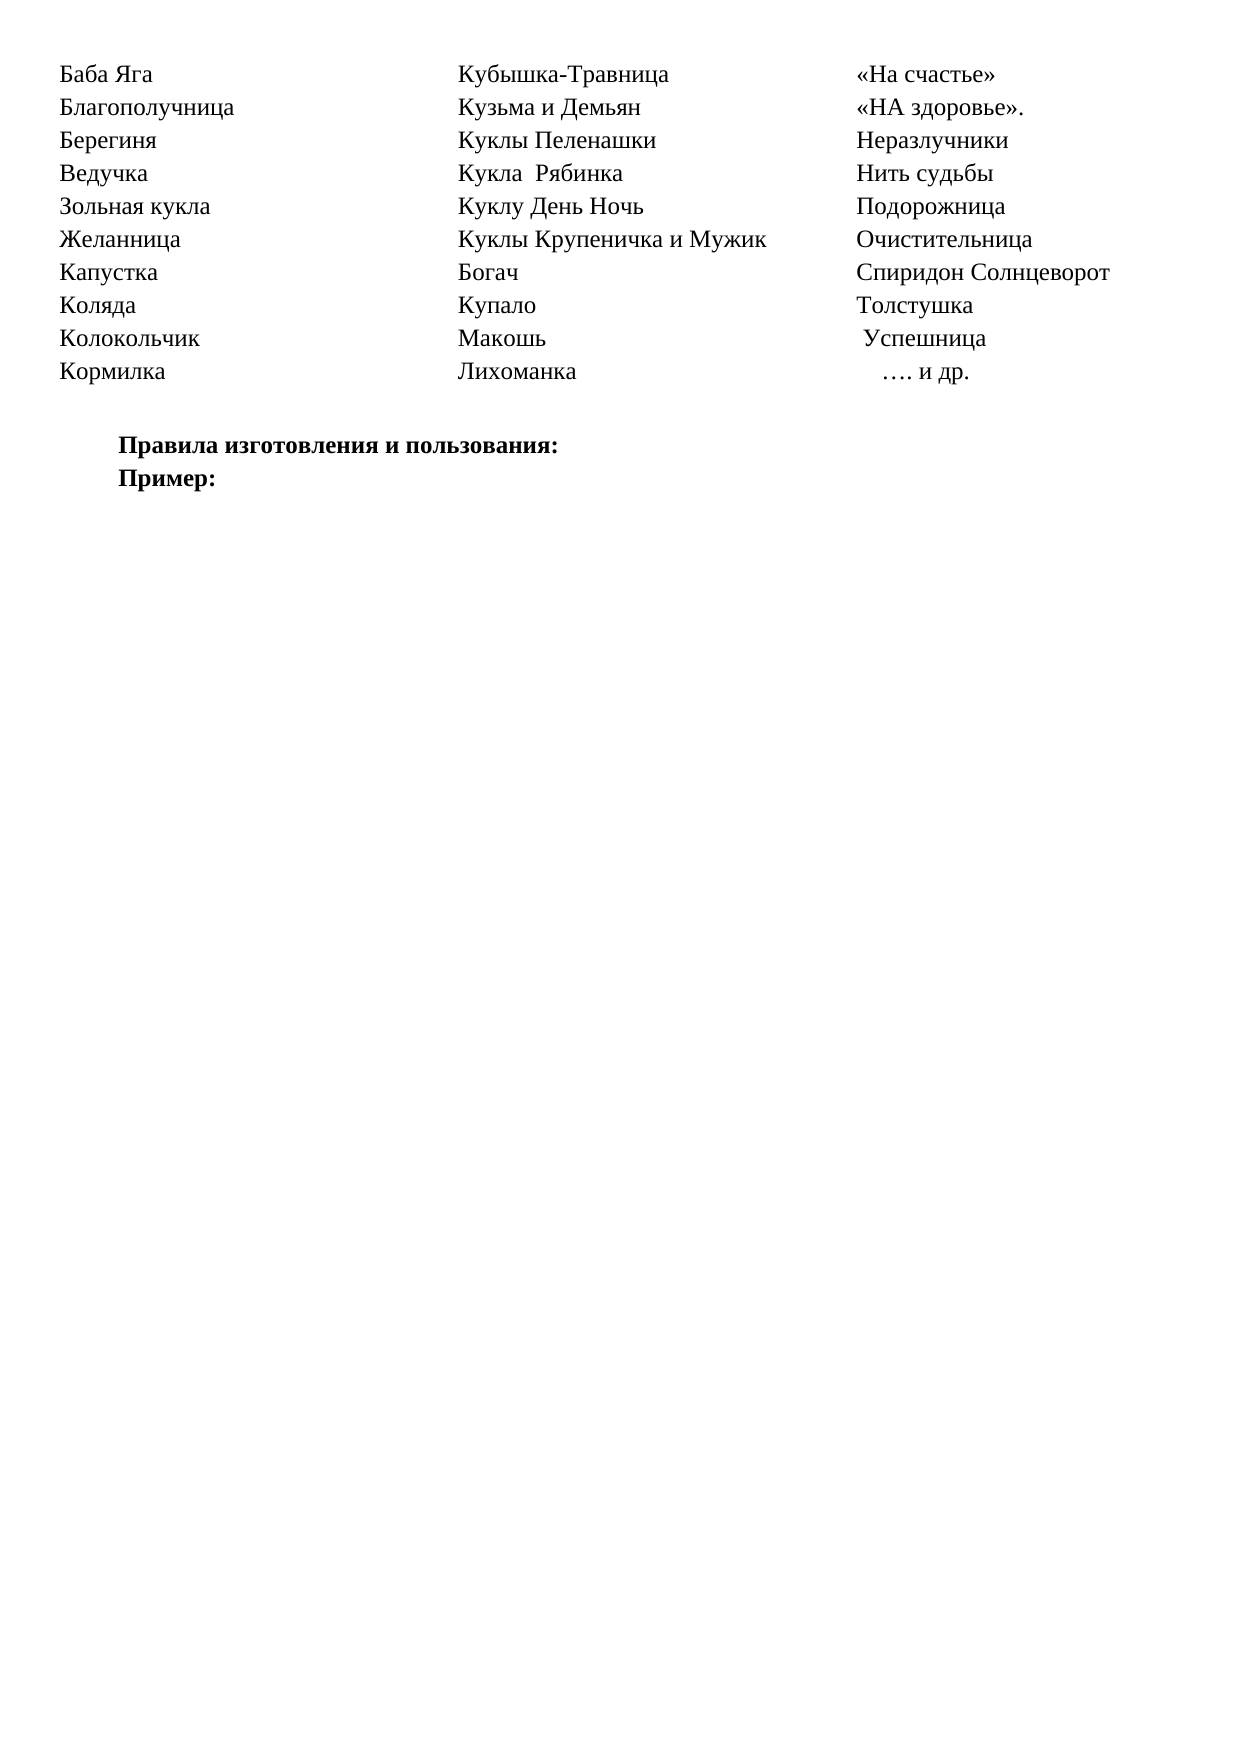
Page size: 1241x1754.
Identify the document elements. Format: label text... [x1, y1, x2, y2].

text Спиридон Солнцеворот [856, 257, 1181, 286]
text Коляда [59, 290, 384, 319]
text Купало [458, 290, 782, 319]
text Кузьма и Демьян [458, 92, 782, 121]
text Богач [458, 257, 782, 286]
text Кубышка-Травница [458, 59, 782, 88]
text Правила изготовления и пользования: [59, 430, 1181, 459]
text …. и др. [856, 356, 1181, 385]
text Неразлучники [856, 125, 1181, 154]
text Макошь [458, 323, 782, 352]
text Успешница [856, 323, 1181, 352]
text Кукла Рябинка [458, 158, 782, 187]
text Капустка [59, 257, 384, 286]
text Куклы Крупеничка и Мужик [458, 224, 782, 253]
text Желанница [59, 224, 384, 253]
text Зольная кукла [59, 191, 384, 220]
text Колокольчик [59, 323, 384, 352]
text Куклы Пеленашки [458, 125, 782, 154]
text Кормилка [59, 356, 384, 385]
text Подорожница Очистительница [856, 191, 1181, 253]
text Берегиня [59, 125, 384, 154]
text «НА здоровье». [856, 92, 1181, 121]
text Нить судьбы [856, 158, 1181, 187]
text Лихоманка [458, 356, 782, 385]
text Пример: [59, 463, 1181, 492]
text «На счастье» [856, 59, 1181, 88]
text Толстушка [856, 290, 1181, 319]
text Баба Яга [59, 59, 384, 88]
text Ведучка [59, 158, 384, 187]
text Куклу День Ночь [458, 191, 782, 220]
text Благополучница [59, 92, 384, 121]
